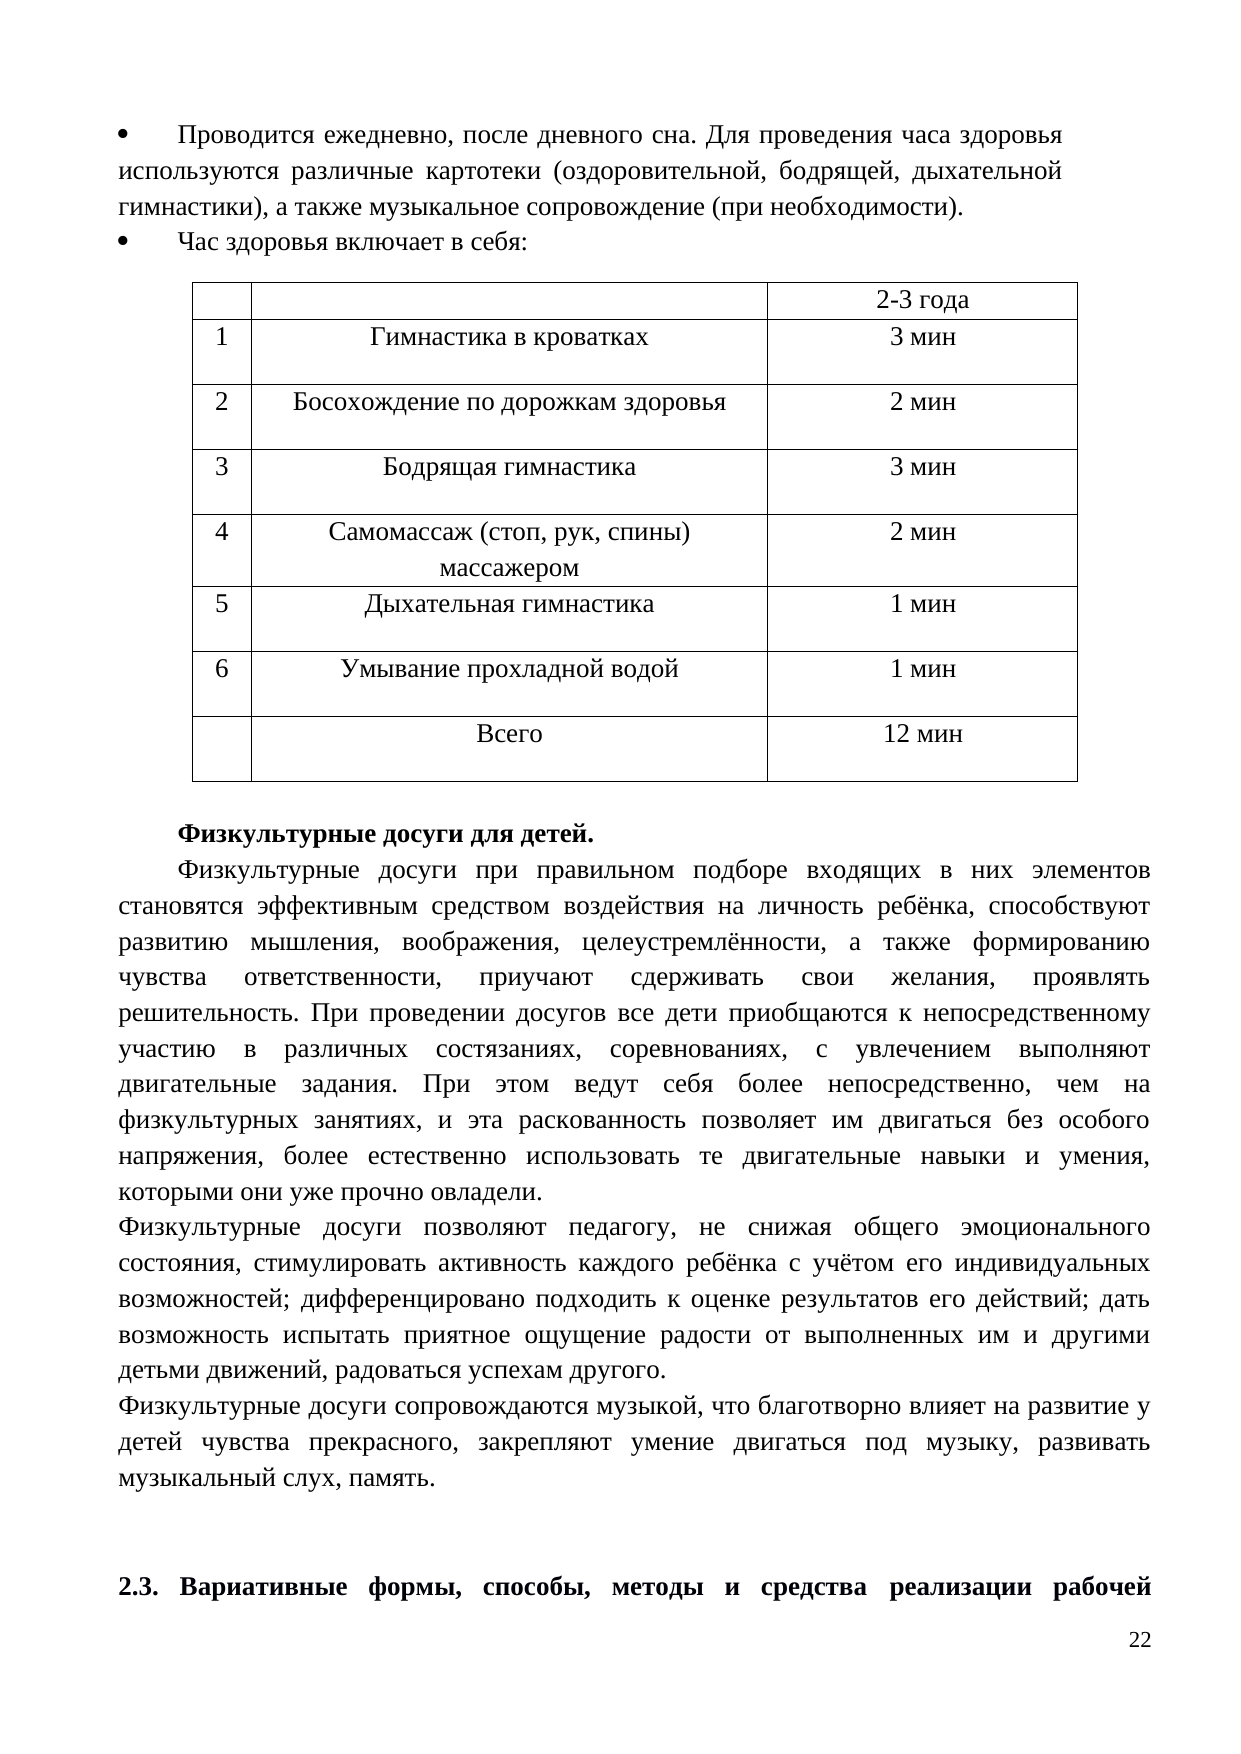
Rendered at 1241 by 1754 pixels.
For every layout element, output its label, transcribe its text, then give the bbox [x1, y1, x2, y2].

table_cell 2 мин [768, 385, 1077, 449]
table_cell Гимнастика в кроватках [252, 320, 767, 384]
table_cell Дыхательная гимнастика [252, 587, 767, 651]
text Физкультурные досуги для детей. [177, 817, 1152, 849]
table_cell 5 [193, 587, 251, 651]
table_header [193, 283, 251, 319]
list Час здоровья включает в себя: [118, 225, 1152, 257]
table_cell 1 мин [768, 652, 1077, 716]
table_cell 12 мин [768, 717, 1077, 781]
text Физкультурные досуги сопровождаются музыкой, что благотворно влияет на развитие у детей чувства прекрасного, закрепляют умение двигаться под музыку, развивать музыкальный слух, память. [118, 1389, 1152, 1492]
table_cell 3 [193, 450, 251, 514]
table_cell Самомассаж (стоп, рук, спины) массажером [252, 515, 767, 586]
table_cell Умывание прохладной водой [252, 652, 767, 716]
table_cell 1 [193, 320, 251, 384]
table_cell 3 мин [768, 450, 1077, 514]
list Проводится ежедневно, после дневного сна. Для проведения часа здоровья используются различные картотеки (оздоровительной, бодрящей, дыхательной гимнастики), а также музыкальное сопровождение (при необходимости). [118, 118, 1063, 221]
table_cell [193, 717, 251, 781]
table_cell Босохождение по дорожкам здоровья [252, 385, 767, 449]
table_header [252, 283, 767, 319]
table_cell 4 [193, 515, 251, 586]
table_cell 3 мин [768, 320, 1077, 384]
table_cell Всего [252, 717, 767, 781]
table_cell 1 мин [768, 587, 1077, 651]
text Физкультурные досуги при правильном подборе входящих в них элементов становятся эффективным средством воздействия на личность ребёнка, способствуют развитию мышления, воображения, целеустремлённости, а также формированию чувства ответственности, приучают сдерживать свои желания, проявлять решительность. При проведении досугов все дети приобщаются к непосредственному участию в различных состязаниях, соревнованиях, с увлечением выполняют двигательные задания. При этом ведут себя более непосредственно, чем на физкультурных занятиях, и эта раскованность позволяет им двигаться без особого напряжения, более естественно использовать те двигательные навыки и умения, которыми они уже прочно овладели. [118, 853, 1152, 1206]
table_cell 6 [193, 652, 251, 716]
table_cell 2 [193, 385, 251, 449]
text Физкультурные досуги позволяют педагогу, не снижая общего эмоционального состояния, стимулировать активность каждого ребёнка с учётом его индивидуальных возможностей; дифференцировано подходить к оценке результатов его действий; дать возможность испытать приятное ощущение радости от выполненных им и другими детьми движений, радоваться успехам другого. [118, 1211, 1152, 1384]
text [118, 1570, 1152, 1601]
table_header 2-3 года [768, 283, 1077, 319]
table_cell 2 мин [768, 515, 1077, 586]
table_cell Бодрящая гимнастика [252, 450, 767, 514]
